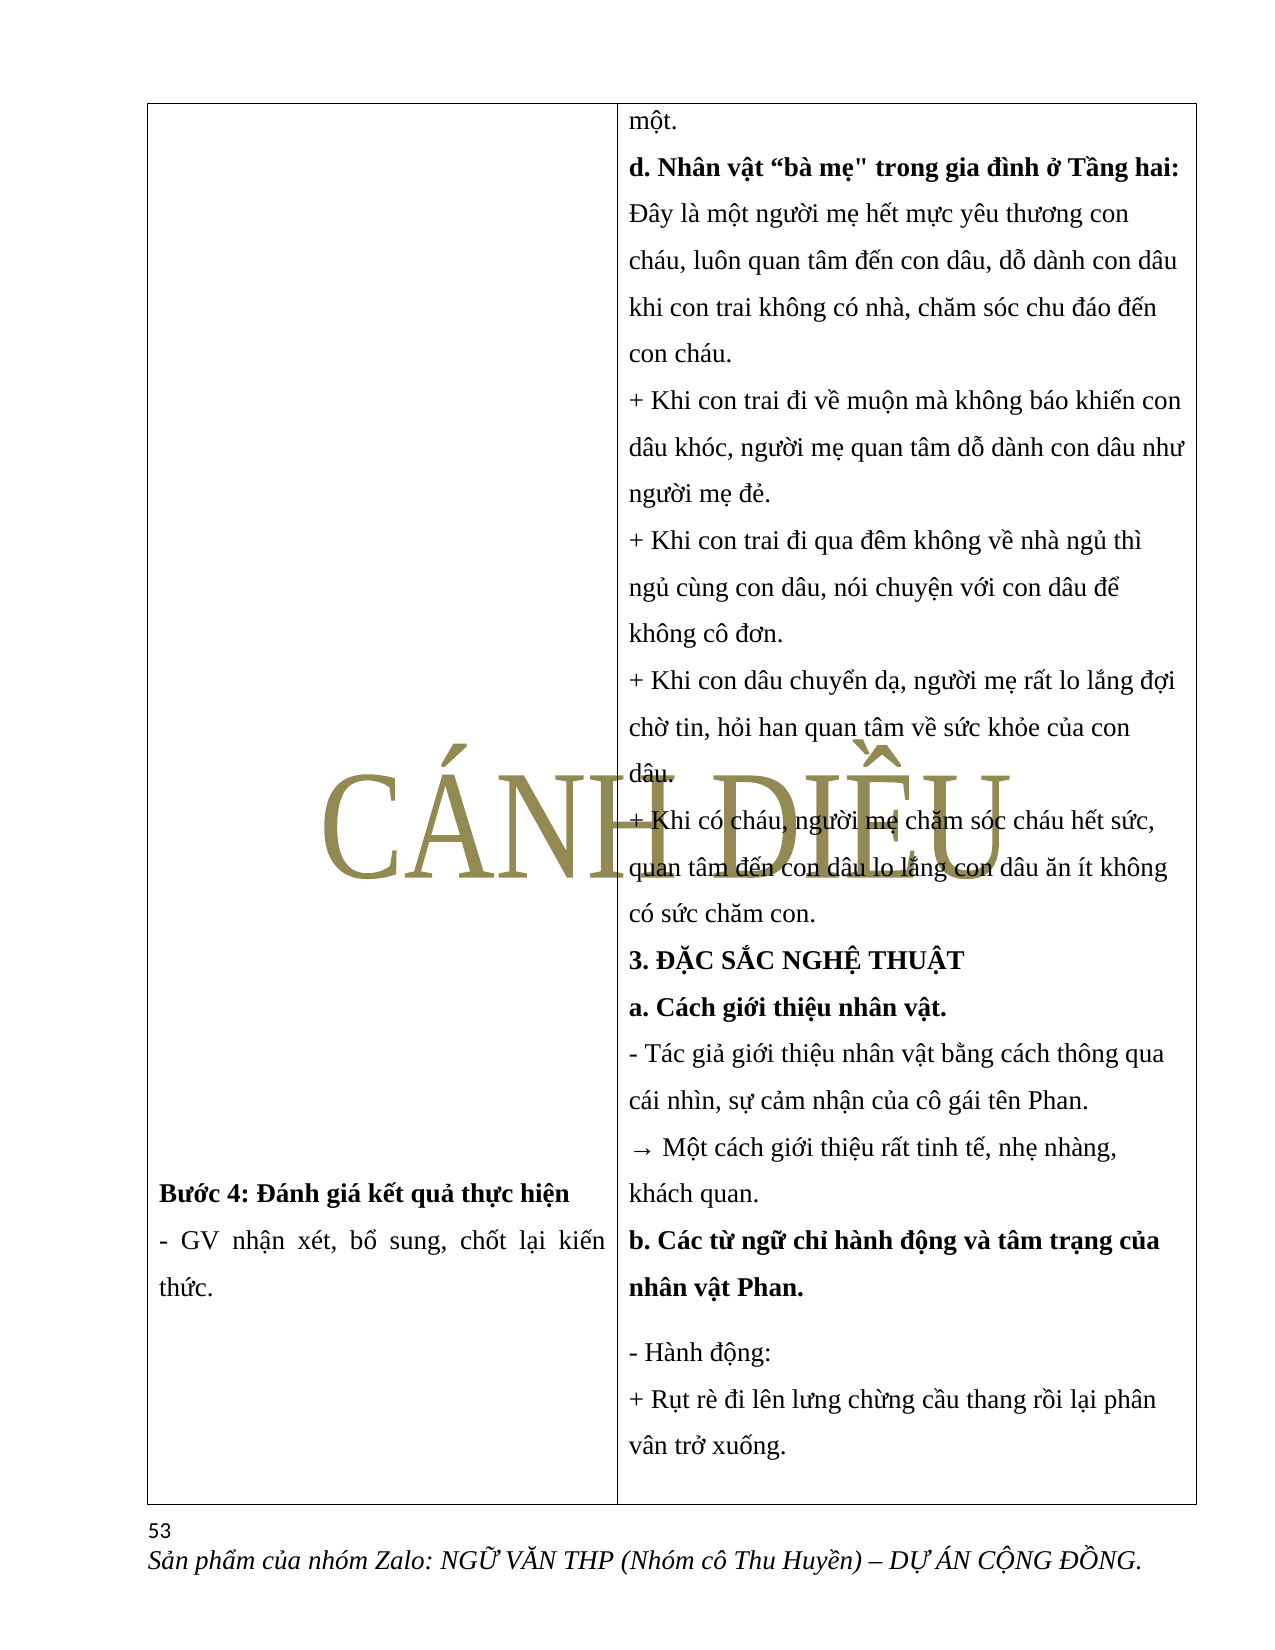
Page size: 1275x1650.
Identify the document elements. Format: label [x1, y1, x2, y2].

table_cell [148, 104, 617, 1504]
table_cell [618, 104, 1196, 1504]
